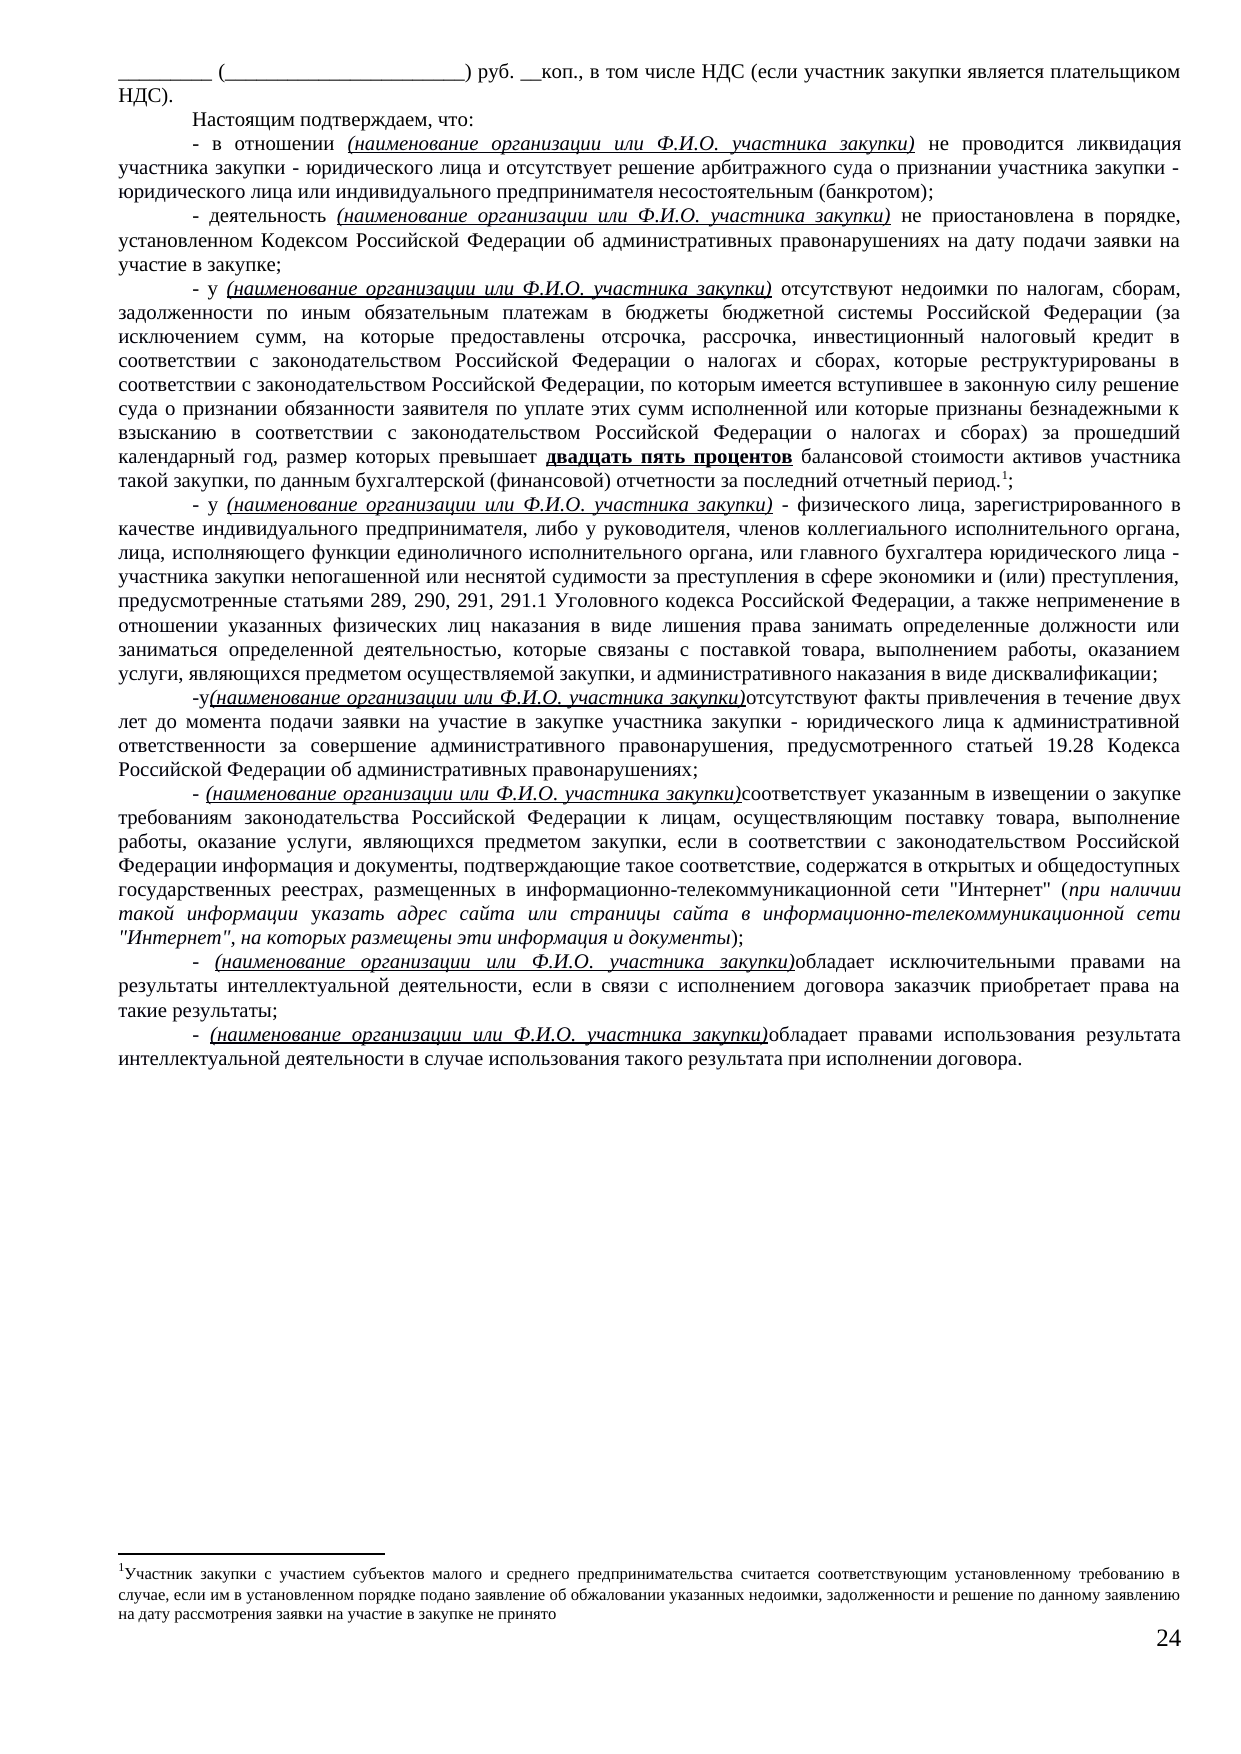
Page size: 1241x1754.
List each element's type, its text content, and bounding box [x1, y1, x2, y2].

text -у(наименование организации или Ф.И.О. участника закупки)отсутствуют факты привлечения в течение двух лет до момента подачи заявки на участие в закупке участника закупки - юридического лица к административной ответственности за совершение административного правонарушения, предусмотренного статьей 19.28 Кодекса Российской Федерации об административных правонарушениях; [118, 685, 1181, 781]
text - (наименование организации или Ф.И.О. участника закупки)обладает правами использования результата интеллектуальной деятельности в случае использования такого результата при исполнении договора. [118, 1022, 1181, 1070]
text - в отношении (наименование организации или Ф.И.О. участника закупки) не проводится ликвидация участника закупки - юридического лица и отсутствует решение арбитражного суда о признании участника закупки - юридического лица или индивидуального предпринимателя несостоятельным (банкротом); [118, 131, 1181, 203]
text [118, 59, 1181, 107]
text - у (наименование организации или Ф.И.О. участника закупки) - физического лица, зарегистрированного в качестве индивидуального предпринимателя, либо у руководителя, членов коллегиального исполнительного органа, лица, исполняющего функции единоличного исполнительного органа, или главного бухгалтера юридического лица - участника закупки непогашенной или неснятой судимости за преступления в сфере экономики и (или) преступления, предусмотренные статьями 289, 290, 291, 291.1 Уголовного кодекса Российской Федерации, а также неприменение в отношении указанных физических лиц наказания в виде лишения права занимать определенные должности или заниматься определенной деятельностью, которые связаны с поставкой товара, выполнением работы, оказанием услуги, являющихся предметом осуществляемой закупки, и административного наказания в виде дисквалификации; [118, 492, 1181, 685]
text Настоящим подтверждаем, что: [118, 107, 1181, 131]
text - (наименование организации или Ф.И.О. участника закупки)обладает исключительными правами на результаты интеллектуальной деятельности, если в связи с исполнением договора заказчик приобретает права на такие результаты; [118, 949, 1181, 1022]
text - деятельность (наименование организации или Ф.И.О. участника закупки) не приостановлена в порядке, установленном Кодексом Российской Федерации об административных правонарушениях на дату подачи заявки на участие в закупке; [118, 203, 1181, 276]
text - у (наименование организации или Ф.И.О. участника закупки) отсутствуют недоимки по налогам, сборам, задолженности по иным обязательным платежам в бюджеты бюджетной системы Российской Федерации (за исключением сумм, на которые предоставлены отсрочка, рассрочка, инвестиционный налоговый кредит в соответствии с законодательством Российской Федерации о налогах и сборах, которые реструктурированы в соответствии с законодательством Российской Федерации, по которым имеется вступившее в законную силу решение суда о признании обязанности заявителя по уплате этих сумм исполненной или которые признаны безнадежными к взысканию в соответствии с законодательством Российской Федерации о налогах и сборах) за прошедший календарный год, размер которых превышает двадцать пять процентов балансовой стоимости активов участника такой закупки, по данным бухгалтерской (финансовой) отчетности за последний отчетный период.; [118, 276, 1181, 492]
text - (наименование организации или Ф.И.О. участника закупки)соответствует указанным в извещении о закупке требованиям законодательства Российской Федерации к лицам, осуществляющим поставку товара, выполнение работы, оказание услуги, являющихся предметом закупки, если в соответствии с законодательством Российской Федерации информация и документы, подтверждающие такое соответствие, содержатся в открытых и общедоступных государственных реестрах, размещенных в информационно-телекоммуникационной сети "Интернет" (при наличии такой информации указать адрес сайта или страницы сайта в информационно-телекоммуникационной сети "Интернет", на которых размещены эти информация и документы); [118, 781, 1181, 949]
